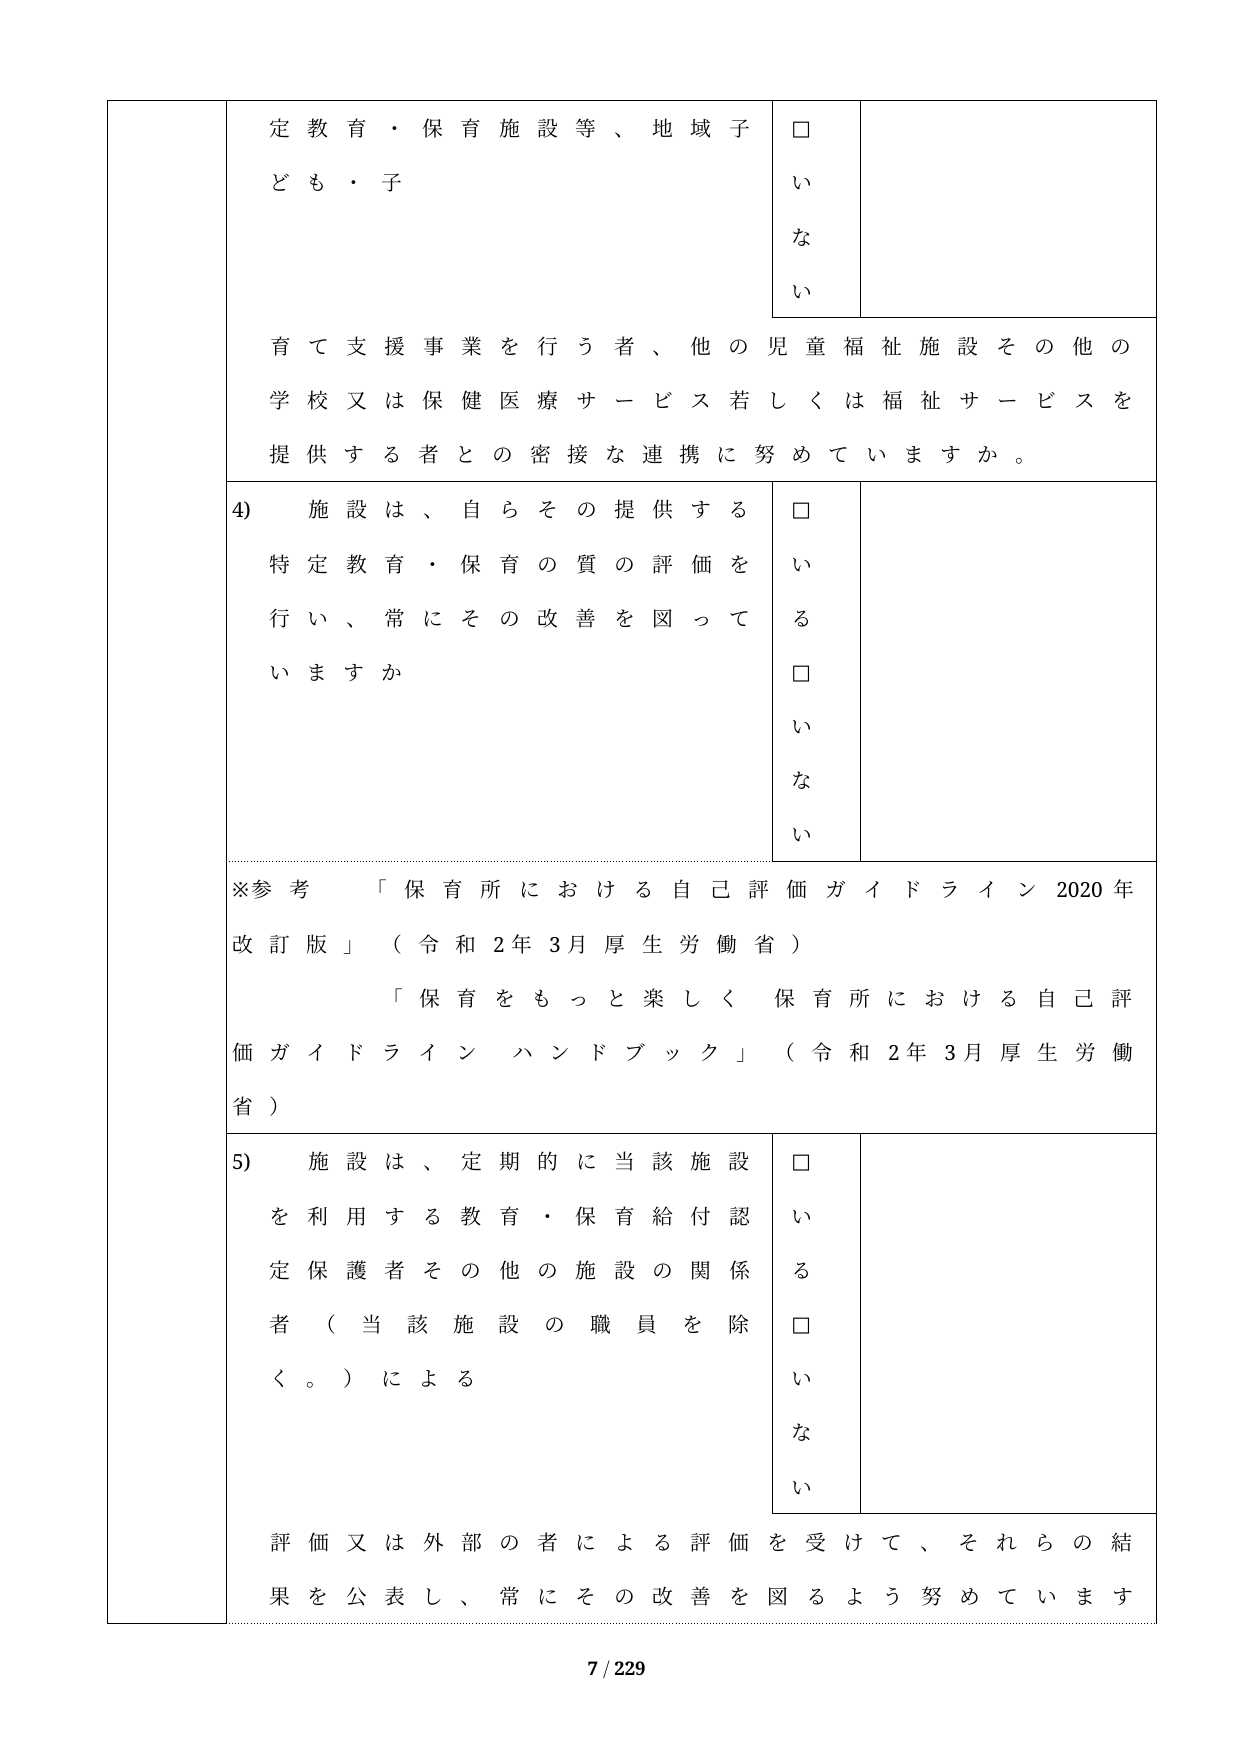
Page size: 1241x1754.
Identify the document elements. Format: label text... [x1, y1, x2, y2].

table_cell [861, 1134, 1156, 1513]
table_cell [861, 482, 1156, 861]
table_cell 4) 施設は、自らその提供する特定教育・保育の質の評価を行い、常にその改善を図っていますか [227, 482, 772, 861]
table_cell 5) 施設は、定期的に当該施設を利用する教育・保育給付認定保護者その他の施設の関係者（当該施設の職員を除く。）による [227, 1134, 772, 1513]
table_cell □いる □いない [773, 101, 860, 317]
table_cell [227, 1513, 1156, 1622]
table_cell ※参考 「保育所における自己評価ガイドライン2020年改訂版」（令和2年3月厚生労働省） 「保育をもっと楽しく 保育所における自己評価ガイドライン ハンドブック」（令和2年3月厚生労働省） [227, 861, 1156, 1133]
table_cell 育て支援事業を行う者、他の児童福祉施設その他の学校又は保健医療サービス若しくは福祉サービスを提供する者との密接な連携に努めていますか。 [227, 317, 1156, 481]
table_cell □いる □いない [773, 482, 860, 861]
table_cell □いる □いない [773, 1134, 860, 1513]
table_cell [861, 101, 1156, 317]
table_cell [227, 101, 772, 317]
